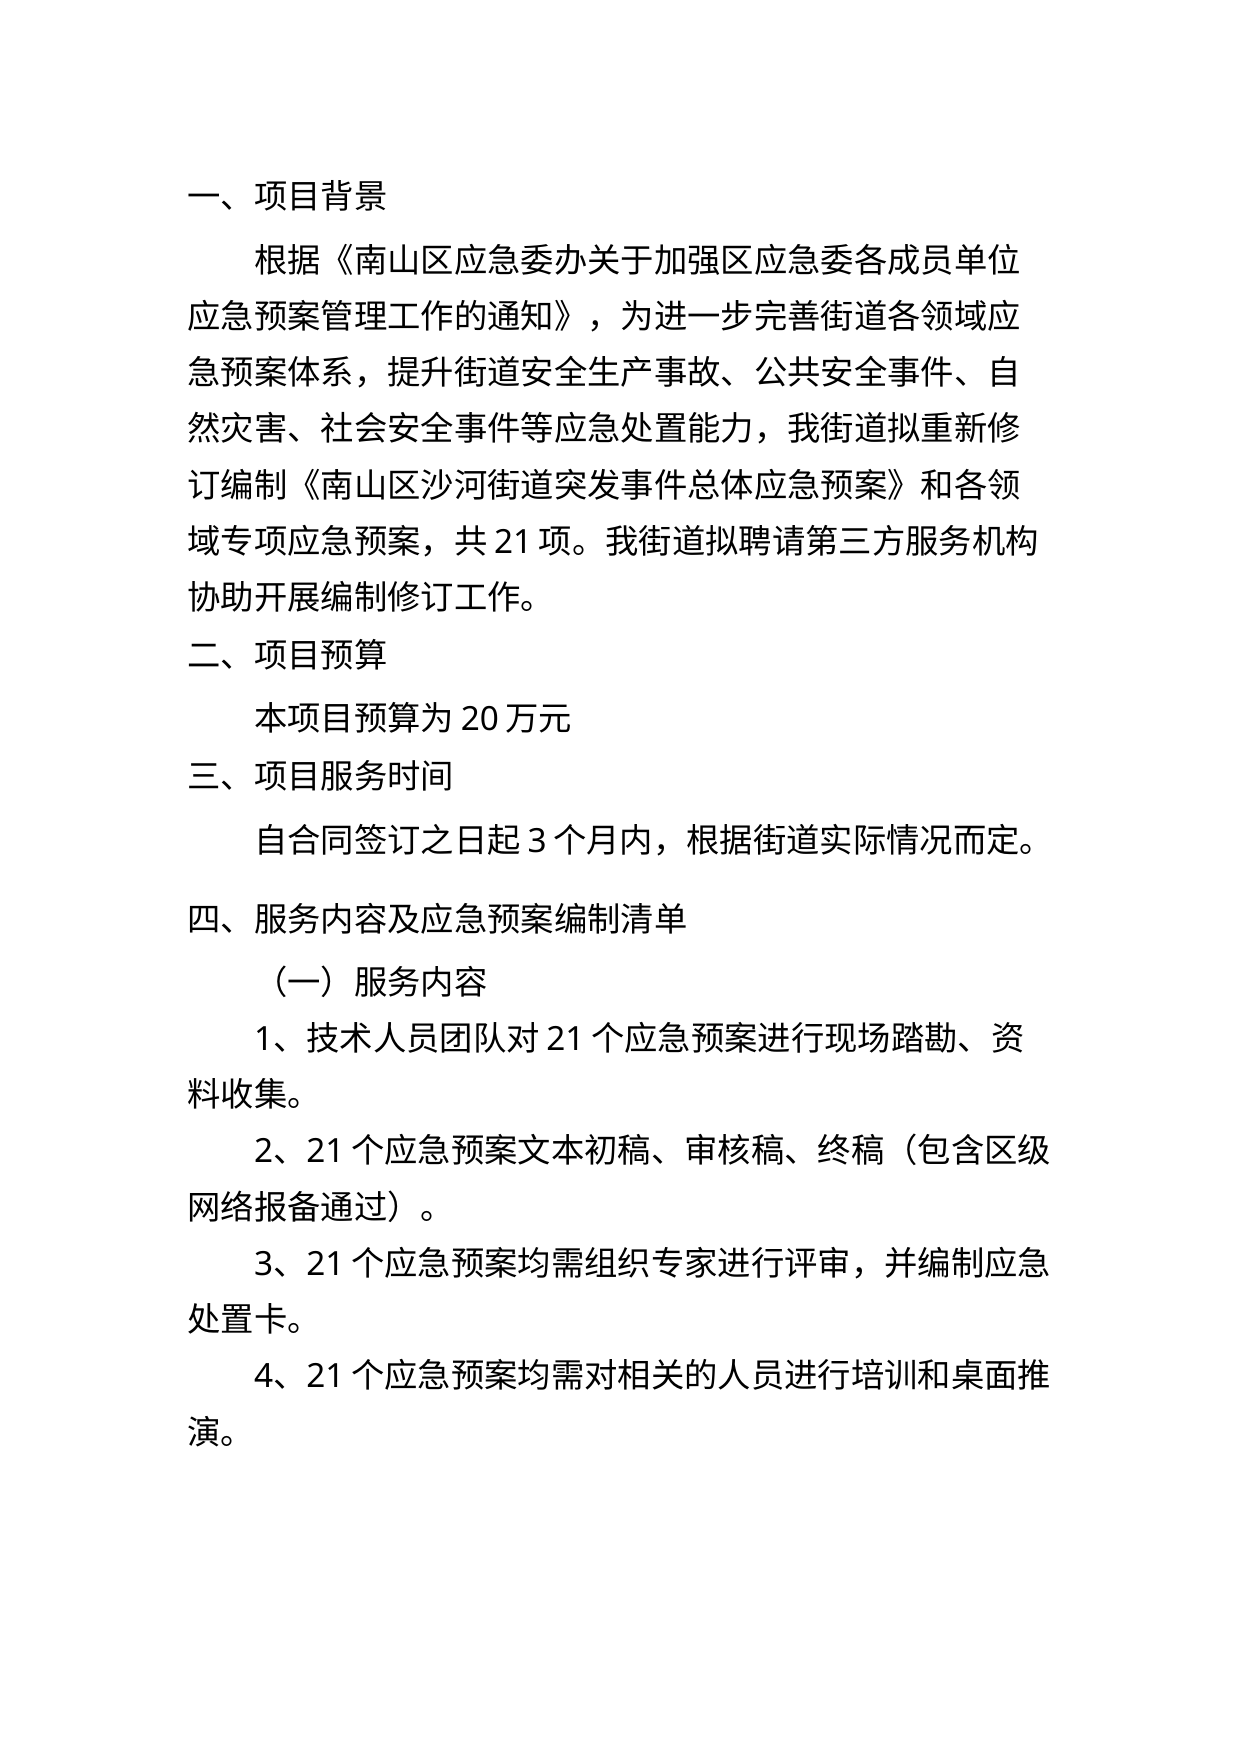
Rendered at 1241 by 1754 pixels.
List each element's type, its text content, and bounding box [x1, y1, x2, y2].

text 4、21个应急预案均需对相关的人员进行培训和桌面推演。 [187, 1343, 1053, 1455]
subtitle 四、服务内容及应急预案编制清单 [187, 884, 1053, 949]
text 自合同签订之日起3个月内，根据街道实际情况而定。 [187, 807, 1053, 863]
text （一）服务内容 [187, 949, 1053, 1005]
subtitle 一、项目背景 [187, 162, 1053, 227]
subtitle 二、项目预算 [187, 621, 1053, 686]
text 3、21个应急预案均需组织专家进行评审，并编制应急处置卡。 [187, 1230, 1053, 1343]
text 根据《南山区应急委办关于加强区应急委各成员单位应急预案管理工作的通知》，为进一步完善街道各领域应急预案体系，提升街道安全生产事故、公共安全事件、自然灾害、社会安全事件等应急处置能力，我街道拟重新修订编制《南山区沙河街道突发事件总体应急预案》和各领域专项应急预案，共21项。我街道拟聘请第三方服务机构协助开展编制修订工作。 [187, 227, 1053, 621]
subtitle 三、项目服务时间 [187, 742, 1053, 807]
text 2、21个应急预案文本初稿、审核稿、终稿（包含区级网络报备通过）。 [187, 1118, 1053, 1230]
text 本项目预算为20万元 [187, 686, 1053, 742]
text 1、技术人员团队对21个应急预案进行现场踏勘、资料收集。 [187, 1005, 1053, 1118]
